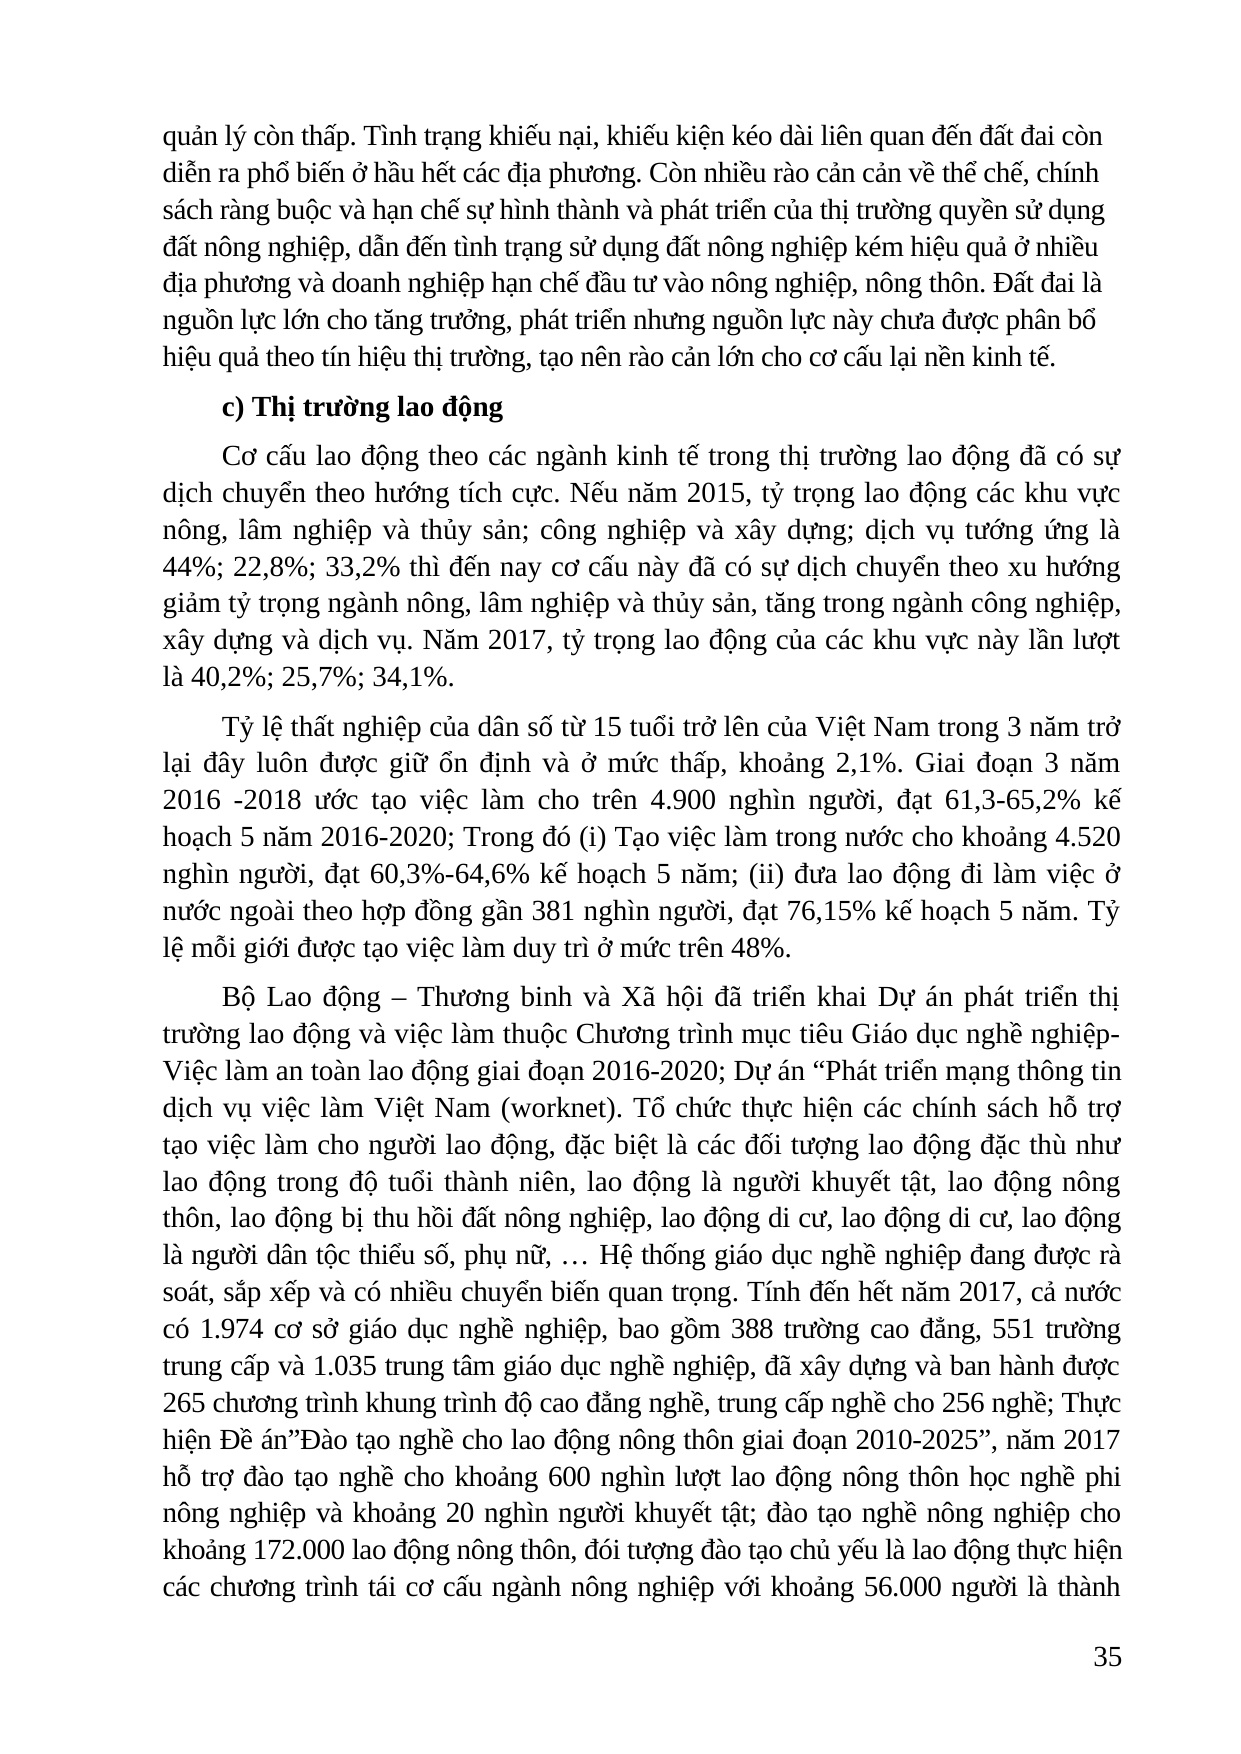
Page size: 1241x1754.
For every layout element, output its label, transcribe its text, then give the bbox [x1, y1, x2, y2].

text Cơ cấu lao động theo các ngành kinh tế trong thị trường lao động đã có sự dịch chuyển theo hướng tích cực. Nếu năm 2015, tỷ trọng lao động các khu vực nông, lâm nghiệp và thủy sản; công nghiệp và xây dựng; dịch vụ tướng ứng là 44%; 22,8%; 33,2% thì đến nay cơ cấu này đã có sự dịch chuyển theo xu hướng giảm tỷ trọng ngành nông, lâm nghiệp và thủy sản, tăng trong ngành công nghiệp, xây dựng và dịch vụ. Năm 2017, tỷ trọng lao động của các khu vực này lần lượt là 40,2%; 25,7%; 34,1%. [162, 438, 1122, 693]
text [162, 979, 1122, 1603]
text c) Thị trường lao động [162, 389, 1122, 422]
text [162, 118, 1122, 373]
text Tỷ lệ thất nghiệp của dân số từ 15 tuổi trở lên của Việt Nam trong 3 năm trở lại đây luôn được giữ ổn định và ở mức thấp, khoảng 2,1%. Giai đoạn 3 năm 2016 -2018 ước tạo việc làm cho trên 4.900 nghìn người, đạt 61,3-65,2% kế hoạch 5 năm 2016-2020; Trong đó (i) Tạo việc làm trong nước cho khoảng 4.520 nghìn người, đạt 60,3%-64,6% kế hoạch 5 năm; (ii) đưa lao động đi làm việc ở nước ngoài theo hợp đồng gần 381 nghìn người, đạt 76,15% kế hoạch 5 năm. Tỷ lệ mỗi giới được tạo việc làm duy trì ở mức trên 48%. [162, 709, 1122, 963]
